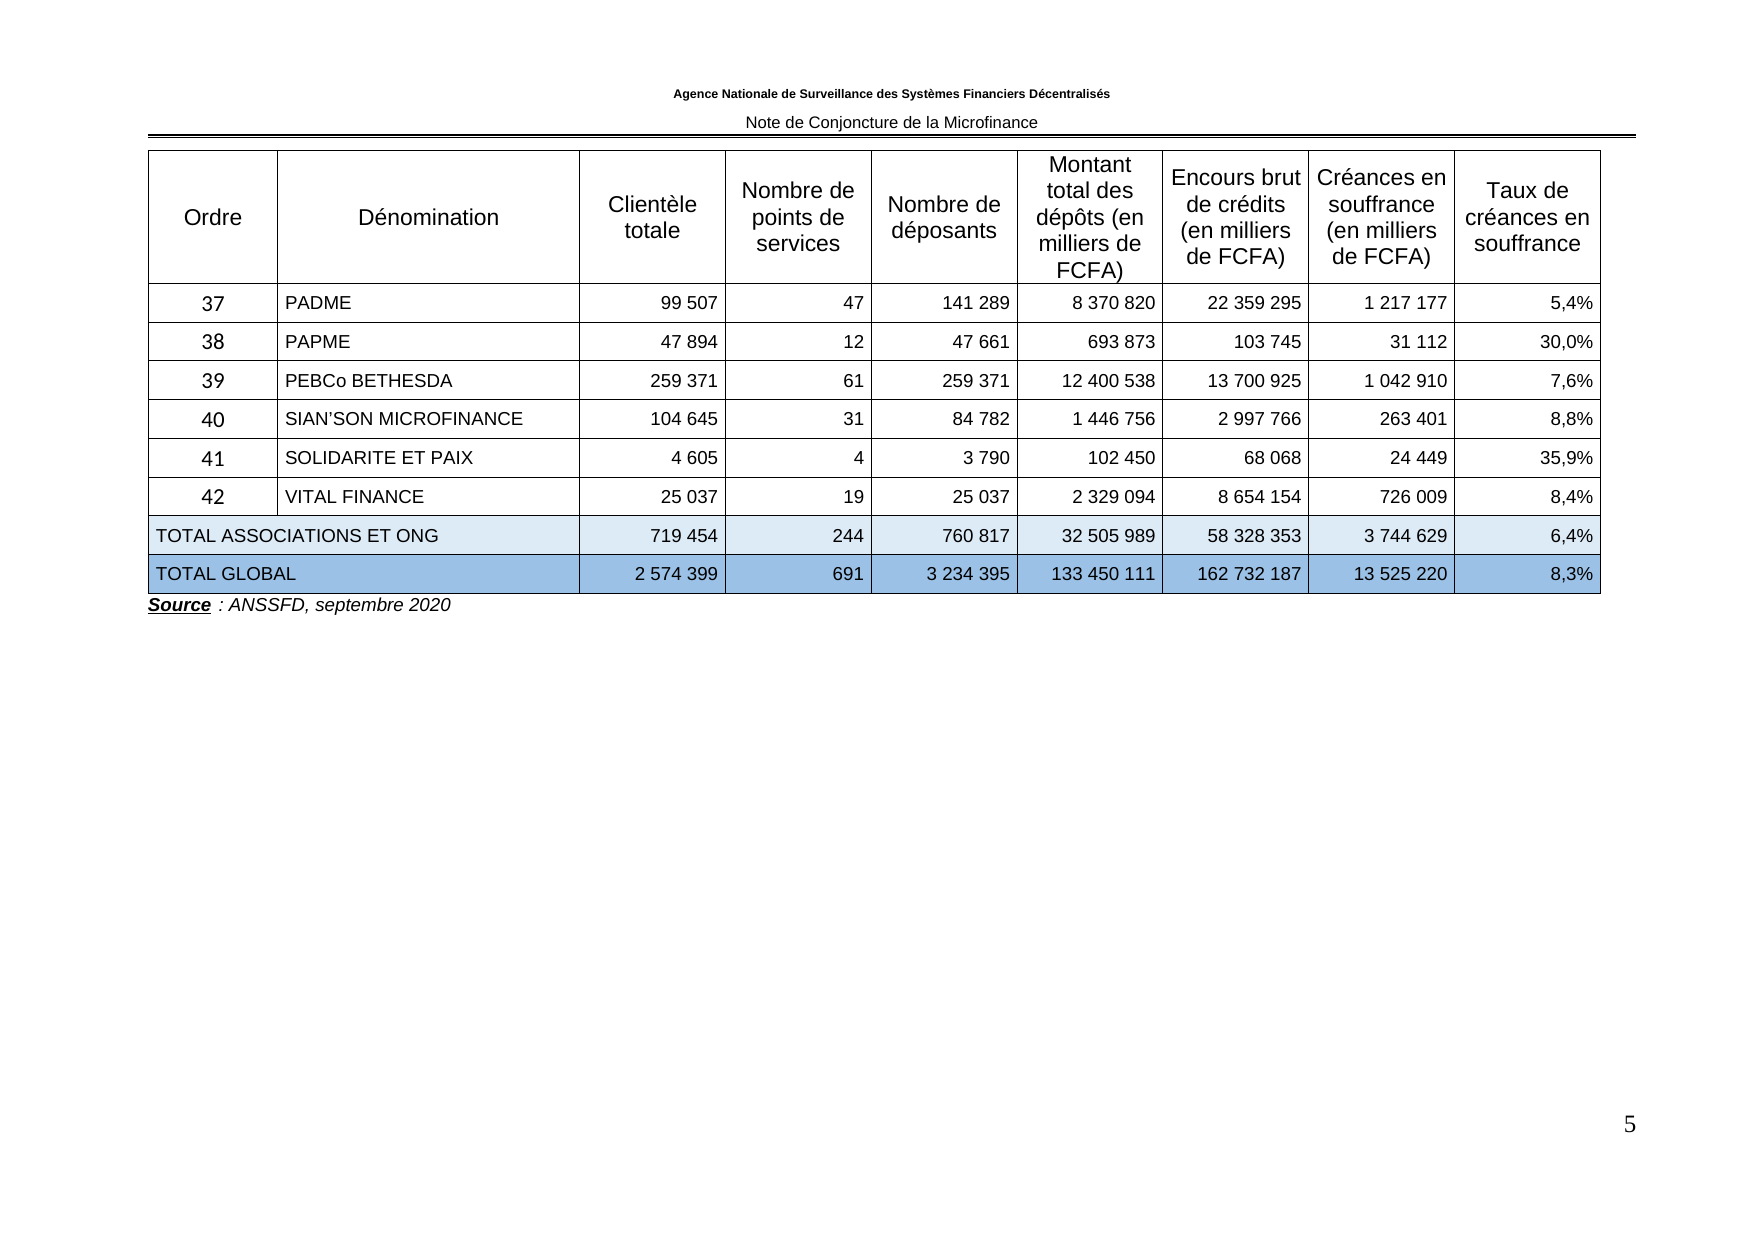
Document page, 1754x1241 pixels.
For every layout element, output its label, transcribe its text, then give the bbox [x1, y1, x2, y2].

table_cell 37 [149, 284, 277, 322]
table_cell 4 605 [580, 439, 725, 477]
table_cell 8 654 154 [1163, 478, 1308, 515]
table_cell 12 400 538 [1018, 361, 1162, 399]
table_cell 8,3% [1455, 555, 1600, 593]
table_cell 13 525 220 [1309, 555, 1454, 593]
table_cell 693 873 [1018, 323, 1162, 360]
table_cell 259 371 [872, 361, 1017, 399]
table_cell 133 450 111 [1018, 555, 1162, 593]
table_cell SOLIDARITE ET PAIX [278, 439, 579, 477]
table_cell 31 [726, 400, 871, 438]
table_cell 84 782 [872, 400, 1017, 438]
table_cell 61 [726, 361, 871, 399]
table_cell 263 401 [1309, 400, 1454, 438]
table_cell 58 328 353 [1163, 516, 1308, 554]
table_cell 35,9% [1455, 439, 1600, 477]
table_cell 47 894 [580, 323, 725, 360]
table_cell 42 [149, 478, 277, 515]
table_cell 2 574 399 [580, 555, 725, 593]
table_cell 162 732 187 [1163, 555, 1308, 593]
table_cell 47 [726, 284, 871, 322]
table_cell SIAN’SON MICROFINANCE [278, 400, 579, 438]
table_header Ordre [149, 151, 277, 283]
table_cell 99 507 [580, 284, 725, 322]
table_cell 41 [149, 439, 277, 477]
table_cell 3 234 395 [872, 555, 1017, 593]
table_cell 8,8% [1455, 400, 1600, 438]
table_header Clientèle totale [580, 151, 725, 283]
table_cell 719 454 [580, 516, 725, 554]
table_header Taux de créances en souffrance [1455, 151, 1600, 283]
table_cell 2 329 094 [1018, 478, 1162, 515]
table_cell 3 790 [872, 439, 1017, 477]
table_cell 2 997 766 [1163, 400, 1308, 438]
table_header Dénomination [278, 151, 579, 283]
table_cell 1 446 756 [1018, 400, 1162, 438]
text Source : ANSSFD, septembre 2020 [148, 594, 1636, 616]
table_cell VITAL FINANCE [278, 478, 579, 515]
table_cell 47 661 [872, 323, 1017, 360]
table_cell 3 744 629 [1309, 516, 1454, 554]
table_cell TOTAL ASSOCIATIONS ET ONG [149, 516, 579, 554]
table_cell 6,4% [1455, 516, 1600, 554]
table_cell 8 370 820 [1018, 284, 1162, 322]
table_cell 24 449 [1309, 439, 1454, 477]
table_cell 31 112 [1309, 323, 1454, 360]
table_cell TOTAL GLOBAL [149, 555, 579, 593]
table_cell 38 [149, 323, 277, 360]
table_cell 32 505 989 [1018, 516, 1162, 554]
table_header Encours brut de crédits (en milliers de FCFA) [1163, 151, 1308, 283]
table_header Nombre de déposants [872, 151, 1017, 283]
table_cell 726 009 [1309, 478, 1454, 515]
table_cell 25 037 [872, 478, 1017, 515]
table_cell 1 042 910 [1309, 361, 1454, 399]
table_cell 8,4% [1455, 478, 1600, 515]
table_cell 141 289 [872, 284, 1017, 322]
table_cell 1 217 177 [1309, 284, 1454, 322]
table_cell 102 450 [1018, 439, 1162, 477]
table_cell 22 359 295 [1163, 284, 1308, 322]
table_cell 68 068 [1163, 439, 1308, 477]
table_cell PADME [278, 284, 579, 322]
table_cell 13 700 925 [1163, 361, 1308, 399]
table_header Créances en souffrance (en milliers de FCFA) [1309, 151, 1454, 283]
table_cell 244 [726, 516, 871, 554]
table_cell 760 817 [872, 516, 1017, 554]
table_cell PEBCo BETHESDA [278, 361, 579, 399]
table_header Nombre de points de services [726, 151, 871, 283]
table_cell 30,0% [1455, 323, 1600, 360]
table_cell PAPME [278, 323, 579, 360]
table_cell 104 645 [580, 400, 725, 438]
table_cell 39 [149, 361, 277, 399]
table_cell 691 [726, 555, 871, 593]
table_cell 5,4% [1455, 284, 1600, 322]
table_cell 7,6% [1455, 361, 1600, 399]
table_cell 103 745 [1163, 323, 1308, 360]
table_header Montant total des dépôts (en milliers de FCFA) [1018, 151, 1162, 283]
table_cell 259 371 [580, 361, 725, 399]
table_cell 19 [726, 478, 871, 515]
table_cell 40 [149, 400, 277, 438]
table_cell 25 037 [580, 478, 725, 515]
table_cell 4 [726, 439, 871, 477]
table_cell 12 [726, 323, 871, 360]
